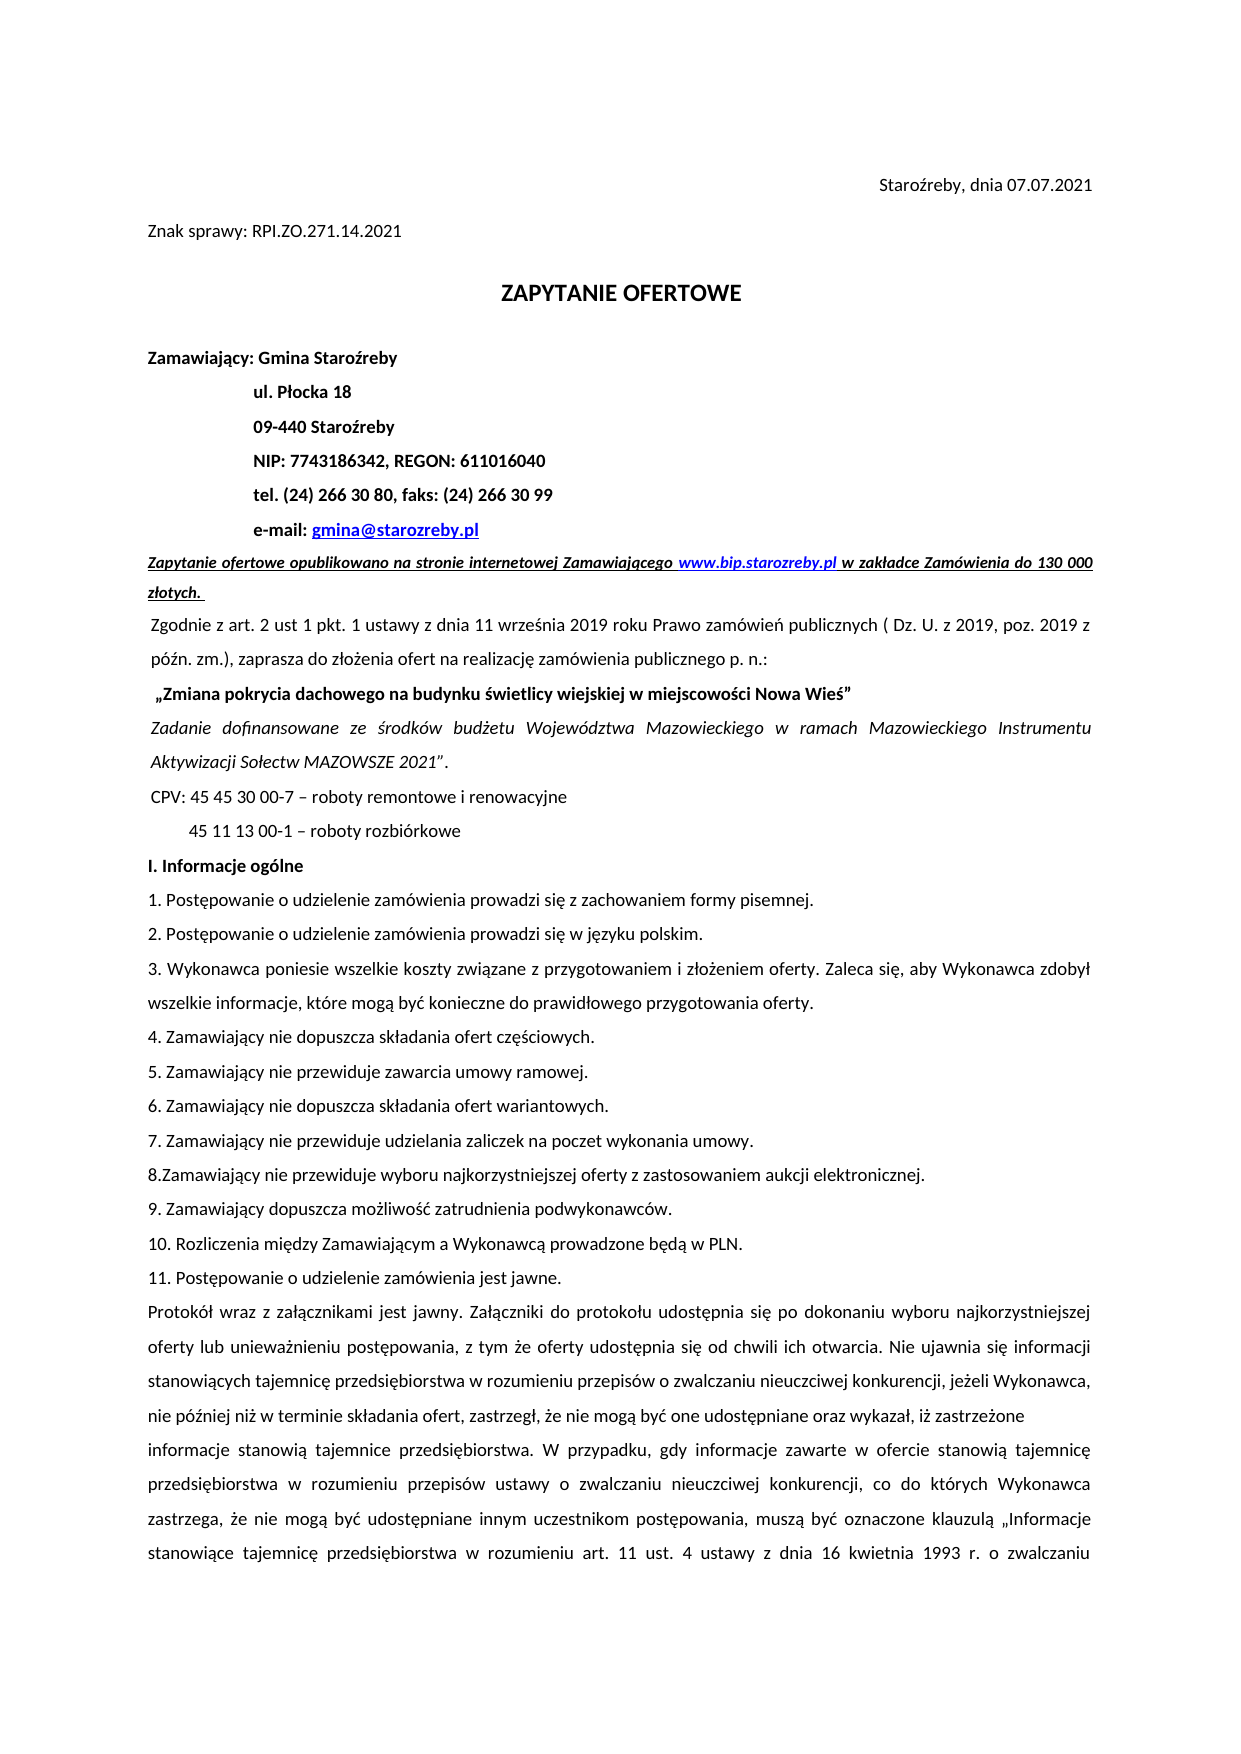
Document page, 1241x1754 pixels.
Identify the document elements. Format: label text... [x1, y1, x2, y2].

text 11. Postępowanie o udzielenie zamówienia jest jawne. [148, 1266, 1093, 1289]
text 3. Wykonawca poniesie wszelkie koszty związane z przygotowaniem i złożeniem oferty. Zaleca się, aby Wykonawca zdobył wszelkie informacje, które mogą być konieczne do prawidłowego przygotowania oferty. [148, 957, 1093, 1014]
text e-mail: gmina@starozreby.pl [148, 518, 1093, 541]
text 45 11 13 00-1 – roboty rozbiórkowe [151, 819, 1093, 842]
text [148, 1438, 1093, 1564]
text Zapytanie ofertowe opublikowano na stronie internetowej Zamawiającego www.bip.starozreby.pl w zakładce Zamówienia do 130 000 złotych. [148, 571, 1093, 603]
text 8.Zamawiający nie przewiduje wyboru najkorzystniejszej oferty z zastosowaniem aukcji elektronicznej. [148, 1163, 1093, 1186]
text Znak sprawy: RPI.ZO.271.14.2021 [148, 219, 1093, 242]
text tel. (24) 266 30 80, faks: (24) 266 30 99 [148, 484, 1093, 507]
text ZAPYTANIE OFERTOWE [150, 277, 1093, 307]
text 7. Zamawiający nie przewiduje udzielania zaliczek na poczet wykonania umowy. [148, 1129, 1093, 1152]
text „Zmiana pokrycia dachowego na budynku świetlicy wiejskiej w miejscowości Nowa Wieś” [151, 682, 1093, 705]
text Staroźreby, dnia 07.07.2021 [148, 173, 1093, 196]
text Zadanie dofinansowane ze środków budżetu Województwa Mazowieckiego w ramach Mazowieckiego Instrumentu Aktywizacji Sołectw MAZOWSZE 2021”. [151, 716, 1093, 774]
text ul. Płocka 18 [148, 381, 1093, 403]
text I. Informacje ogólne [148, 854, 1093, 877]
text NIP: 7743186342, REGON: 611016040 [148, 449, 1093, 472]
text 1. Postępowanie o udzielenie zamówienia prowadzi się z zachowaniem formy pisemnej. [148, 888, 1093, 911]
text 6. Zamawiający nie dopuszcza składania ofert wariantowych. [148, 1094, 1093, 1117]
text 10. Rozliczenia między Zamawiającym a Wykonawcą prowadzone będą w PLN. [148, 1232, 1093, 1255]
text 9. Zamawiający dopuszcza możliwość zatrudnienia podwykonawców. [148, 1198, 1093, 1221]
text 09-440 Staroźreby [148, 415, 1093, 438]
text 4. Zamawiający nie dopuszcza składania ofert częściowych. [148, 1026, 1093, 1049]
text Zapytanie ofertowe opublikowano na stronie internetowej Zamawiającego www.bip.starozreby.pl w zakładce Zamówienia do 130 000 złotych. [148, 552, 1093, 570]
text Zamawiający: Gmina Staroźreby [148, 346, 1093, 369]
text 5. Zamawiający nie przewiduje zawarcia umowy ramowej. [148, 1060, 1093, 1083]
text Protokół wraz z załącznikami jest jawny. Załączniki do protokołu udostępnia się po dokonaniu wyboru najkorzystniejszej oferty lub unieważnieniu postępowania, z tym że oferty udostępnia się od chwili ich otwarcia. Nie ujawnia się informacji stanowiących tajemnicę przedsiębiorstwa w rozumieniu przepisów o zwalczaniu nieuczciwej konkurencji, jeżeli Wykonawca, nie później niż w terminie składania ofert, zastrzegł, że nie mogą być one udostępniane oraz wykazał, iż zastrzeżone [148, 1301, 1093, 1427]
text CPV: 45 45 30 00-7 – roboty remontowe i renowacyjne [151, 785, 1093, 808]
text 2. Postępowanie o udzielenie zamówienia prowadzi się w języku polskim. [148, 923, 1093, 946]
text Zgodnie z art. 2 ust 1 pkt. 1 ustawy z dnia 11 września 2019 roku Prawo zamówień publicznych ( Dz. U. z 2019, poz. 2019 z późn. zm.), zaprasza do złożenia ofert na realizację zamówienia publicznego p. n.: [151, 613, 1093, 671]
